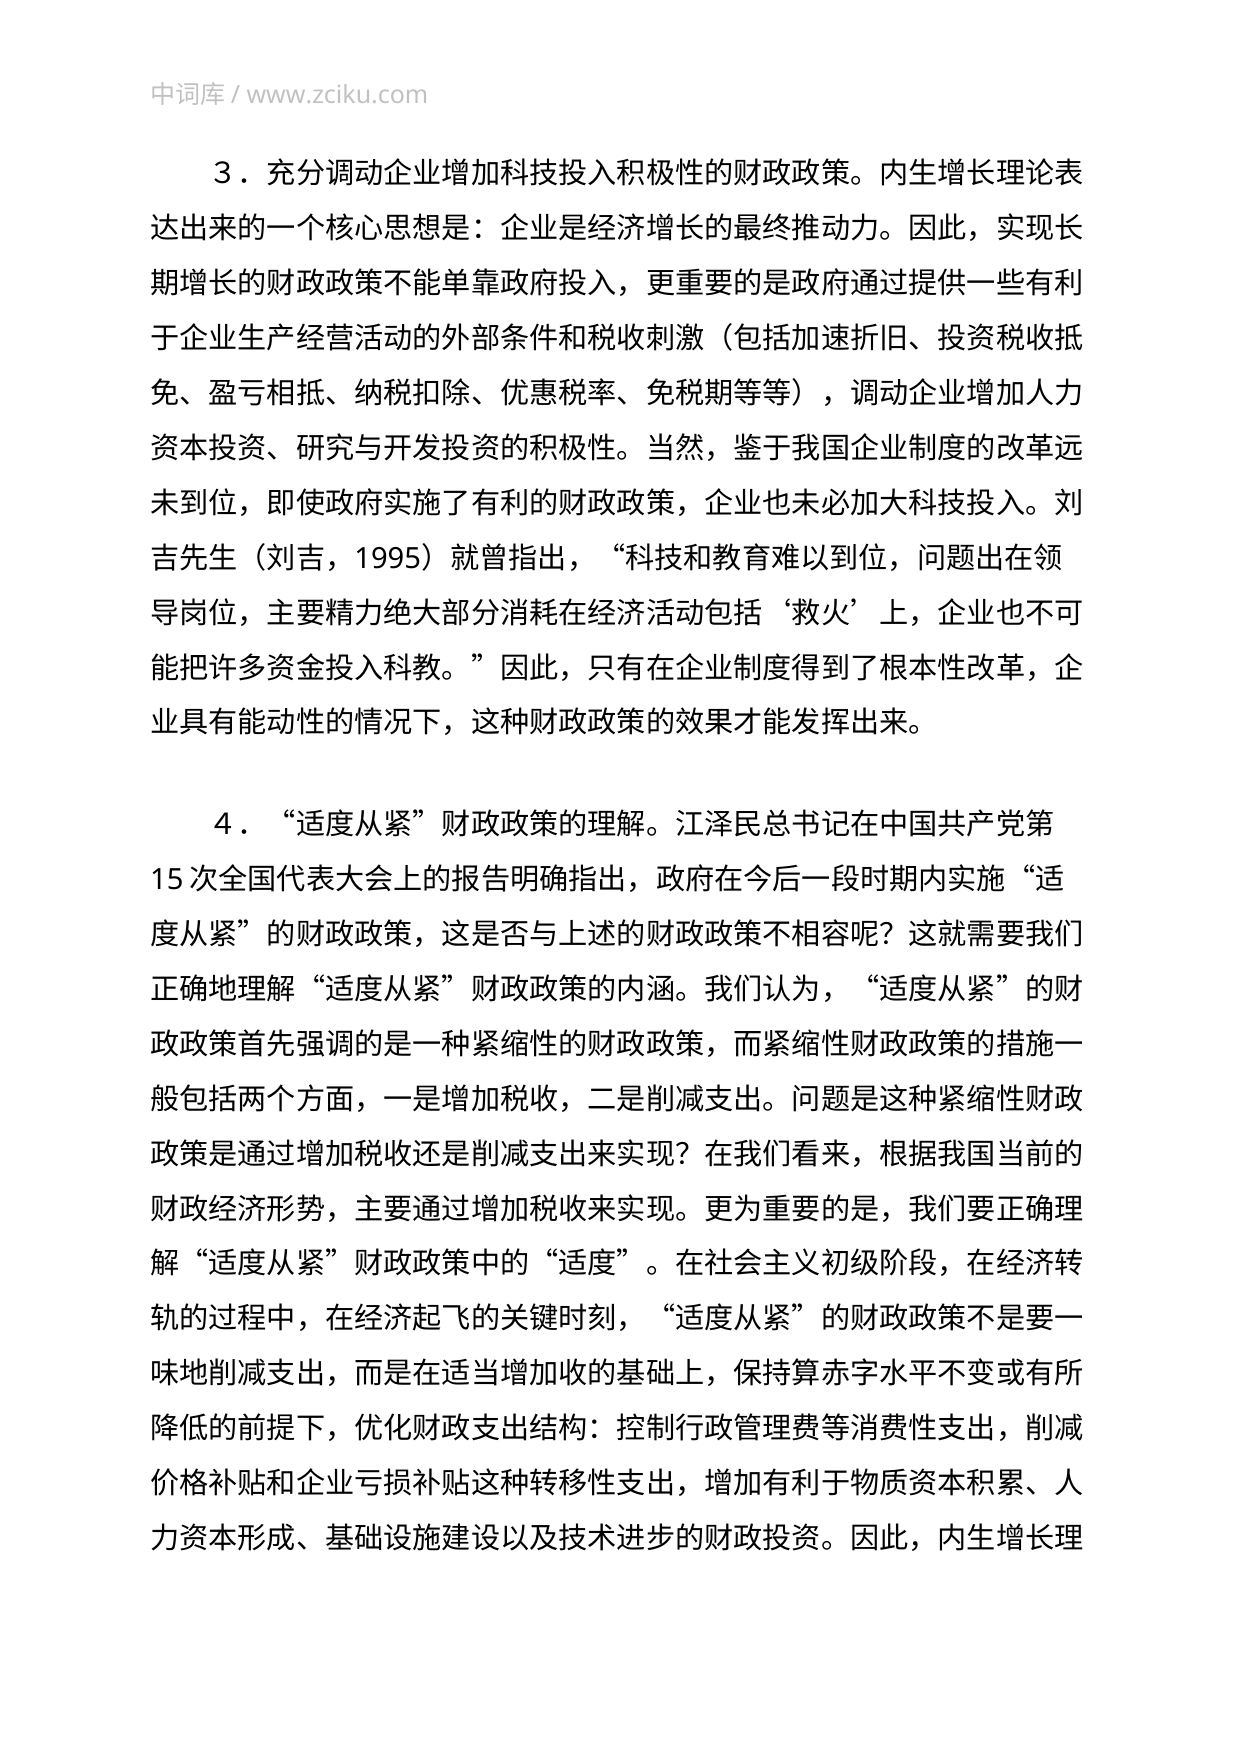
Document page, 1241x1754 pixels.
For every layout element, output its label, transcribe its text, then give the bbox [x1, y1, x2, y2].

text ３．充分调动企业增加科技投入积极性的财政政策。内生增长理论表达出来的一个核心思想是：企业是经济增长的最终推动力。因此，实现长期增长的财政政策不能单靠政府投入，更重要的是政府通过提供一些有利于企业生产经营活动的外部条件和税收刺激（包括加速折旧、投资税收抵免、盈亏相抵、纳税扣除、优惠税率、免税期等等），调动企业增加人力资本投资、研究与开发投资的积极性。当然，鉴于我国企业制度的改革远未到位，即使政府实施了有利的财政政策，企业也未必加大科技投入。刘吉先生（刘吉，1995）就曾指出，“科技和教育难以到位，问题出在领导岗位，主要精力绝大部分消耗在经济活动包括‘救火’上，企业也不可能把许多资金投入科教。”因此，只有在企业制度得到了根本性改革，企业具有能动性的情况下，这种财政政策的效果才能发挥出来。 [150, 150, 1090, 741]
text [150, 801, 1090, 1557]
